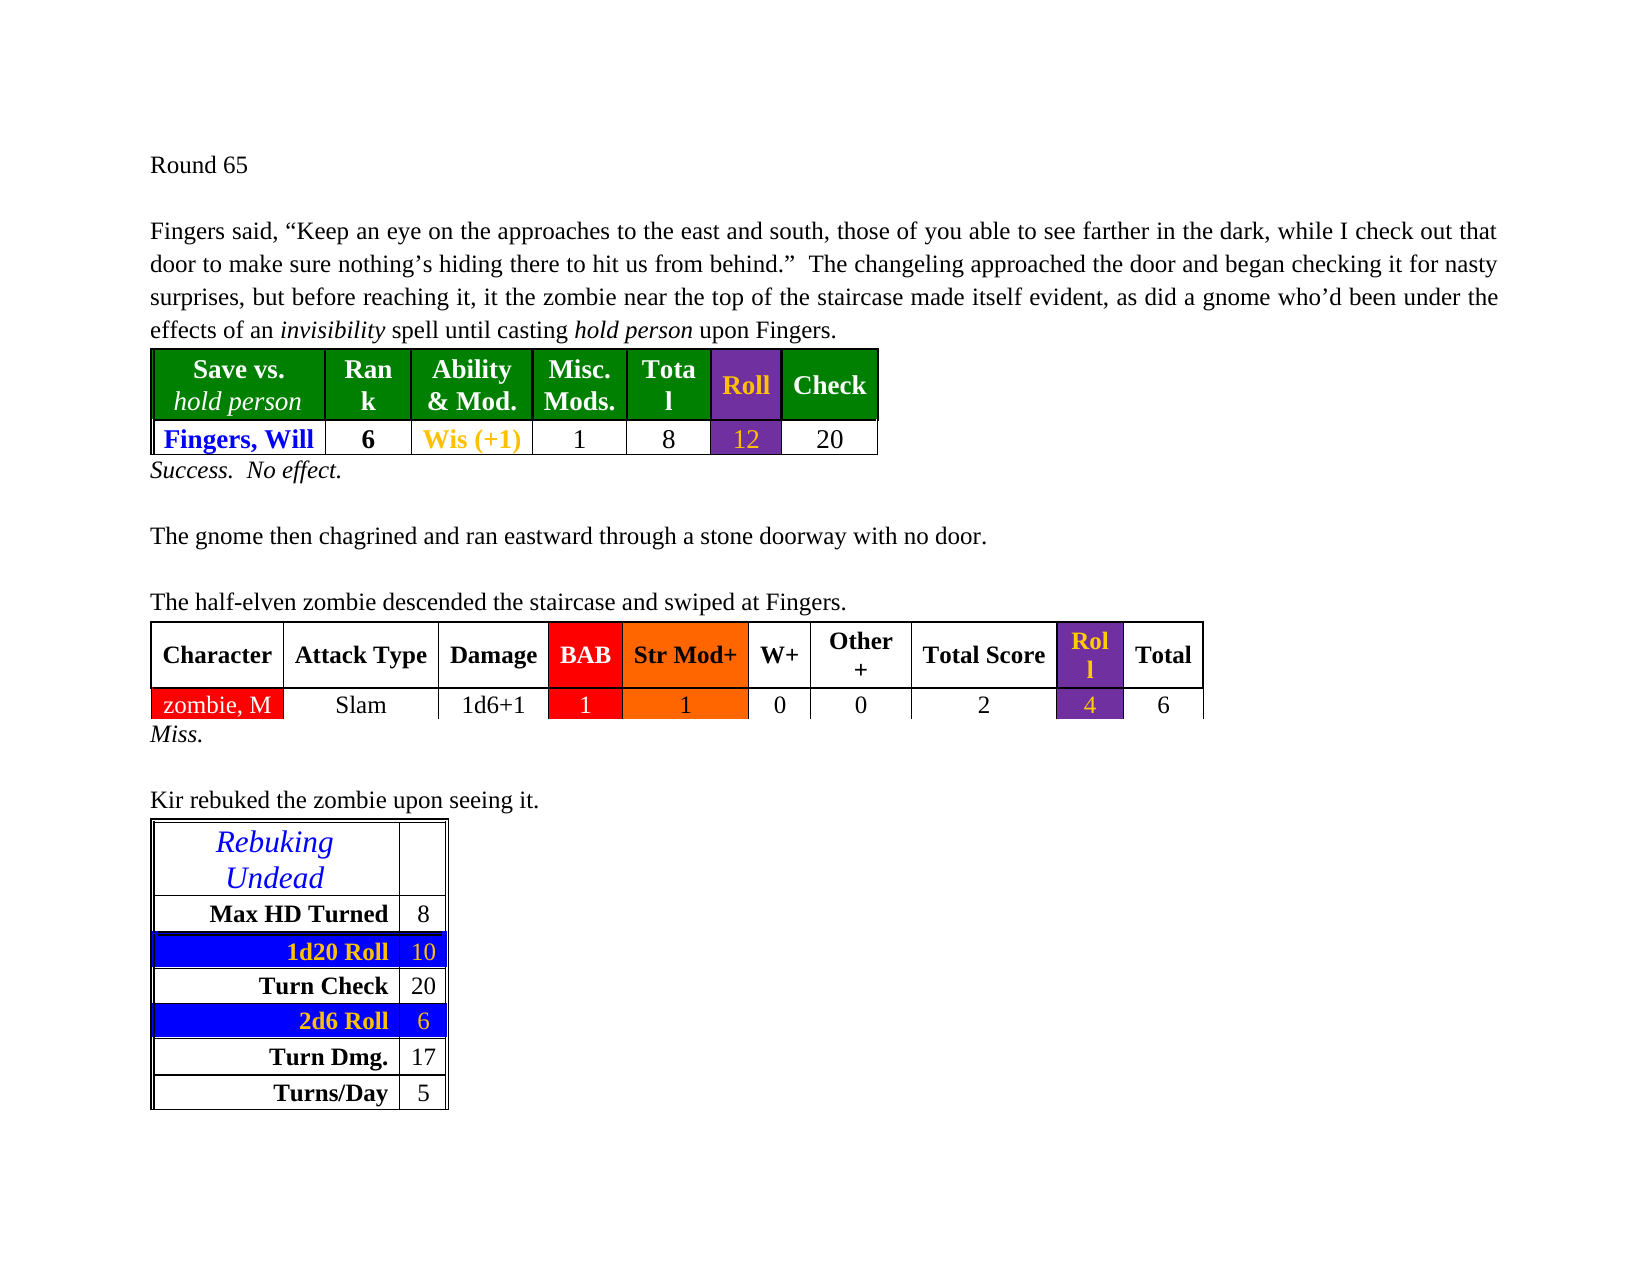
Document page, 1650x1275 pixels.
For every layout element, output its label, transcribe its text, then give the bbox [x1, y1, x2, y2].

text Fingers said, “Keep an eye on the approaches to the east and south, those of you able to see farther in the dark, while I check out that door to make sure nothing’s hiding there to hit us from behind.” The changeling approached the door and began checking it for nasty surprises, but before reaching it, it the zombie near the top of the staircase made itself evident, as did a gnome who’d been under the effects of an invisibility spell until casting hold person upon Fingers. [150, 216, 1500, 344]
table_cell [155, 1076, 183, 1109]
table_cell 0 [811, 689, 911, 719]
table_header Str Mod+ [623, 623, 748, 687]
table_header Check [783, 350, 877, 419]
text Success. No effect. [150, 455, 1500, 484]
table_cell 1d6+1 [439, 689, 548, 719]
table_header Ability & Mod. [412, 350, 531, 419]
table_cell Wis (+1) [412, 421, 532, 454]
table_header Rebuking Undead [155, 823, 399, 895]
table_header Total Score [912, 623, 1056, 687]
table_cell Fingers, Will [155, 421, 325, 454]
table_cell 6 [400, 1004, 445, 1037]
table_cell 4 [1057, 689, 1123, 719]
table_cell 12 [711, 421, 781, 454]
table_cell 17 [400, 1039, 445, 1074]
table_cell Turn Dmg. [183, 1039, 399, 1074]
table_cell [155, 1004, 183, 1037]
text The half-elven zombie descended the staircase and swiped at Fingers. [150, 587, 1500, 616]
text The gnome then chagrined and ran eastward through a stone doorway with no door. [150, 521, 1500, 550]
table_cell 2 [912, 689, 1056, 719]
table_cell 5 [400, 1076, 445, 1109]
table_cell 1d20 Roll [183, 936, 399, 967]
table_cell 8 [627, 421, 710, 454]
table_header Roll [712, 350, 780, 419]
table_cell 20 [782, 419, 877, 454]
table_cell [155, 1039, 183, 1074]
text Round 65 [150, 150, 1500, 179]
table_cell [155, 896, 183, 931]
table_header Total [1124, 623, 1202, 687]
table_header Total [628, 350, 710, 419]
table_cell 8 [400, 896, 445, 931]
table_header Damage [439, 623, 548, 687]
text Miss. [150, 719, 1500, 748]
table_cell 1 [533, 421, 626, 454]
table_cell Turns/Day [183, 1076, 399, 1109]
table_cell Turn Check [183, 969, 399, 1002]
table_cell 10 [400, 931, 447, 967]
table_cell 6 [326, 421, 411, 454]
table_header Save vs. hold person [155, 350, 324, 419]
table_header Other+ [811, 623, 911, 687]
table_header Roll [1058, 623, 1123, 687]
table_header Misc. Mods. [534, 350, 626, 419]
table_header [400, 823, 445, 895]
table_cell [152, 931, 183, 967]
table_cell 20 [400, 969, 445, 1002]
table_header Rank [326, 350, 410, 419]
table_cell Max HD Turned [183, 896, 399, 931]
table_cell 6 [1124, 689, 1203, 719]
table_header Attack Type [284, 623, 438, 687]
table_header Character [152, 623, 283, 687]
table_cell 2d6 Roll [183, 1004, 399, 1037]
table_cell 1 [623, 689, 748, 719]
table_header BAB [549, 623, 622, 687]
table_cell 1 [549, 689, 622, 719]
table_cell Slam [284, 689, 438, 719]
table_header W+ [749, 623, 810, 687]
table_cell [155, 969, 183, 1002]
text Kir rebuked the zombie upon seeing it. [150, 785, 1500, 814]
table_cell zombie, M [152, 688, 283, 719]
table_cell 0 [749, 689, 810, 719]
